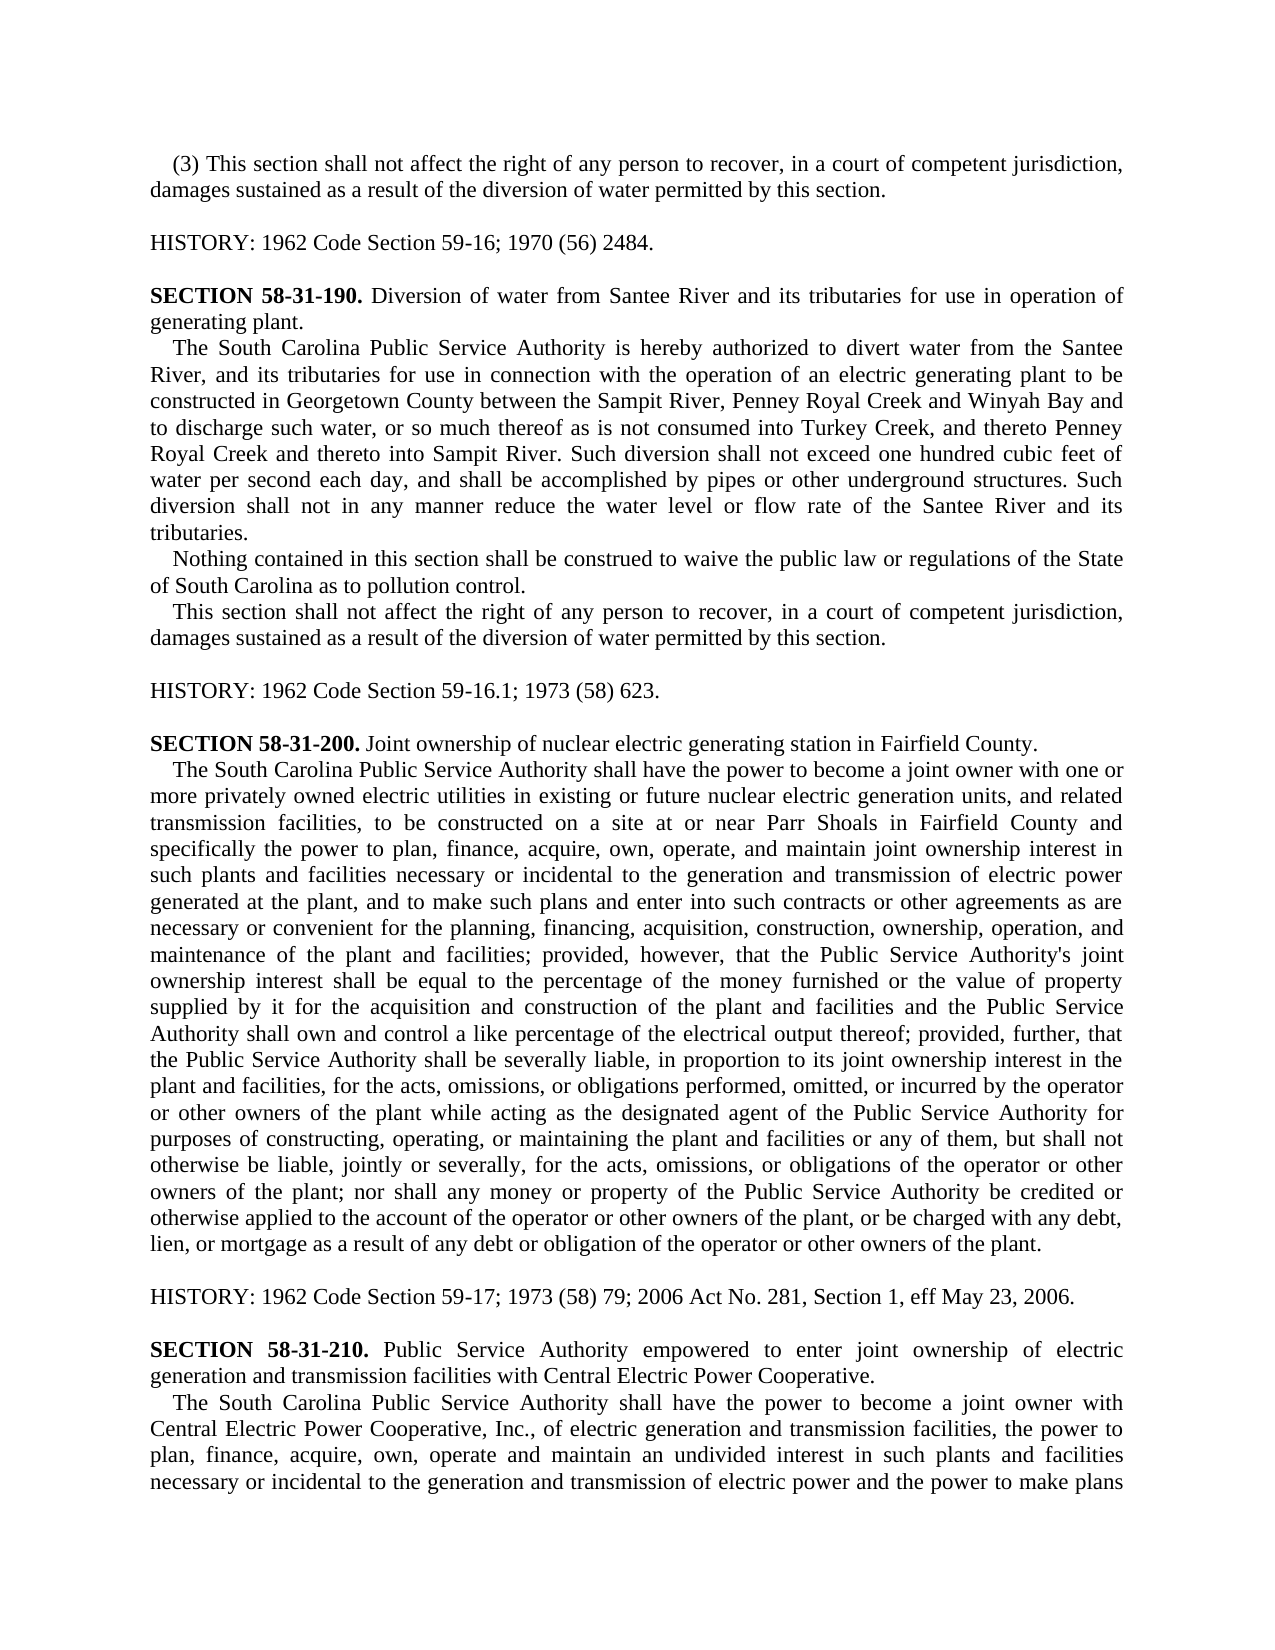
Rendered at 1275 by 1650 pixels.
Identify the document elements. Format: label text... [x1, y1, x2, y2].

text This section shall not affect the right of any person to recover, in a court of competent jurisdiction, damages sustained as a result of the diversion of water permitted by this section. [150, 598, 1125, 651]
text HISTORY: 1962 Code Section 59-17; 1973 (58) 79; 2006 Act No. 281, Section 1, eff May 23, 2006. [150, 1283, 1125, 1309]
text SECTION 58-31-210. Public Service Authority empowered to enter joint ownership of electric generation and transmission facilities with Central Electric Power Cooperative. [150, 1336, 1125, 1389]
text The South Carolina Public Service Authority is hereby authorized to divert water from the Santee River, and its tributaries for use in connection with the operation of an electric generating plant to be constructed in Georgetown County between the Sampit River, Penney Royal Creek and Winyah Bay and to discharge such water, or so much thereof as is not consumed into Turkey Creek, and thereto Penney Royal Creek and thereto into Sampit River. Such diversion shall not exceed one hundred cubic feet of water per second each day, and shall be accomplished by pipes or other underground structures. Such diversion shall not in any manner reduce the water level or flow rate of the Santee River and its tributaries. [150, 334, 1125, 545]
text SECTION 58-31-190. Diversion of water from Santee River and its tributaries for use in operation of generating plant. [150, 282, 1125, 334]
text HISTORY: 1962 Code Section 59-16.1; 1973 (58) 623. [150, 677, 1125, 703]
text SECTION 58-31-200. Joint ownership of nuclear electric generating station in Fairfield County. [150, 730, 1125, 756]
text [150, 1389, 1125, 1494]
text The South Carolina Public Service Authority shall have the power to become a joint owner with one or more privately owned electric utilities in existing or future nuclear electric generation units, and related transmission facilities, to be constructed on a site at or near Parr Shoals in Fairfield County and specifically the power to plan, finance, acquire, own, operate, and maintain joint ownership interest in such plants and facilities necessary or incidental to the generation and transmission of electric power generated at the plant, and to make such plans and enter into such contracts or other agreements as are necessary or convenient for the planning, financing, acquisition, construction, ownership, operation, and maintenance of the plant and facilities; provided, however, that the Public Service Authority's joint ownership interest shall be equal to the percentage of the money furnished or the value of property supplied by it for the acquisition and construction of the plant and facilities and the Public Service Authority shall own and control a like percentage of the electrical output thereof; provided, further, that the Public Service Authority shall be severally liable, in proportion to its joint ownership interest in the plant and facilities, for the acts, omissions, or obligations performed, omitted, or incurred by the operator or other owners of the plant while acting as the designated agent of the Public Service Authority for purposes of constructing, operating, or maintaining the plant and facilities or any of them, but shall not otherwise be liable, jointly or severally, for the acts, omissions, or obligations of the operator or other owners of the plant; nor shall any money or property of the Public Service Authority be credited or otherwise applied to the account of the operator or other owners of the plant, or be charged with any debt, lien, or mortgage as a result of any debt or obligation of the operator or other owners of the plant. [150, 756, 1125, 1257]
text HISTORY: 1962 Code Section 59-16; 1970 (56) 2484. [150, 229, 1125, 255]
text Nothing contained in this section shall be construed to waive the public law or regulations of the State of South Carolina as to pollution control. [150, 545, 1125, 598]
text (3) This section shall not affect the right of any person to recover, in a court of competent jurisdiction, damages sustained as a result of the diversion of water permitted by this section. [150, 150, 1125, 203]
